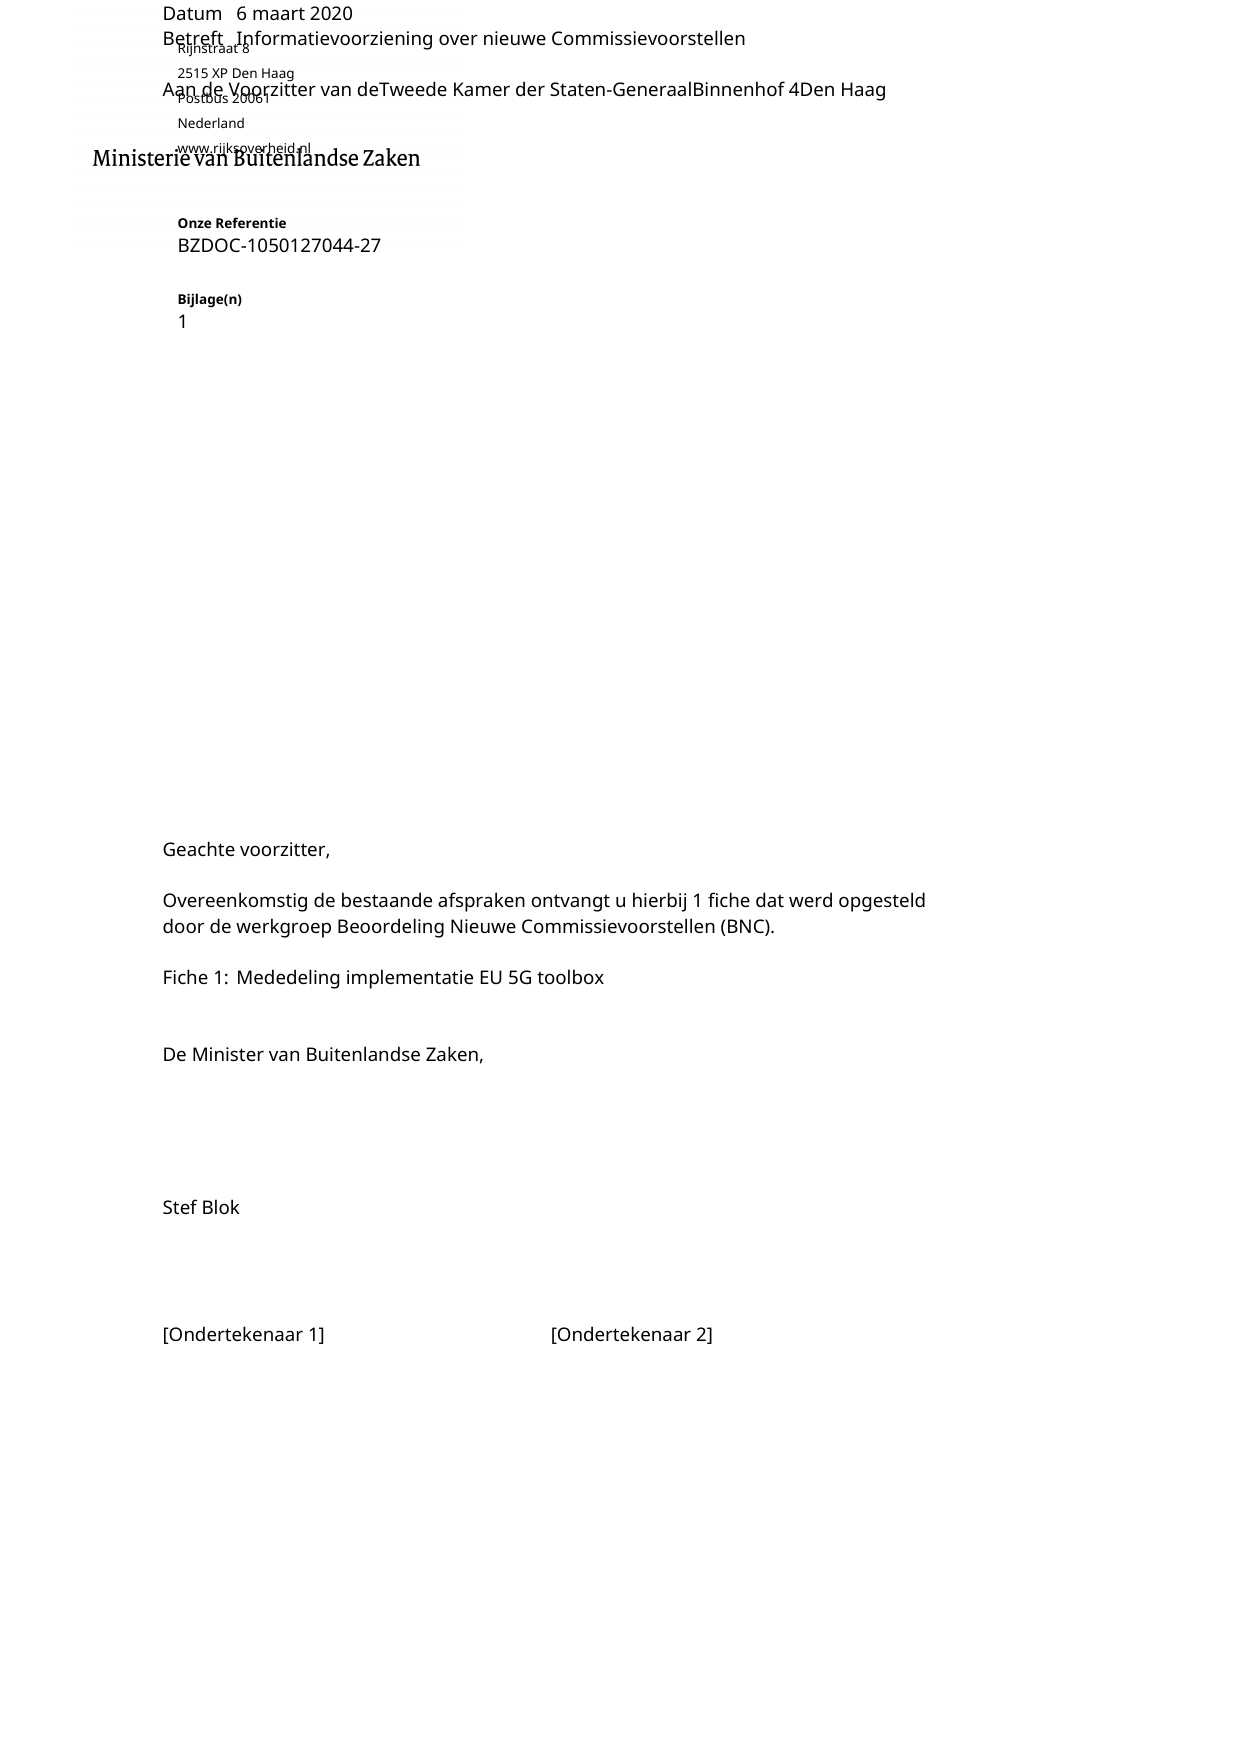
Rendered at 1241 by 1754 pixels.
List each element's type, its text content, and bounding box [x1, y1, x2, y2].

text De Minister van Buitenlandse Zaken, [162, 1041, 947, 1066]
text Stef Blok [162, 1194, 947, 1219]
picture [76, 0, 460, 261]
text Fiche 1: Mededeling implementatie EU 5G toolbox [162, 964, 947, 990]
text Geachte voorzitter, [162, 837, 947, 862]
text Overeenkomstig de bestaande afspraken ontvangt u hierbij 1 fiche dat werd opgesteld door de werkgroep Beoordeling Nieuwe Commissievoorstellen (BNC). [162, 888, 947, 939]
